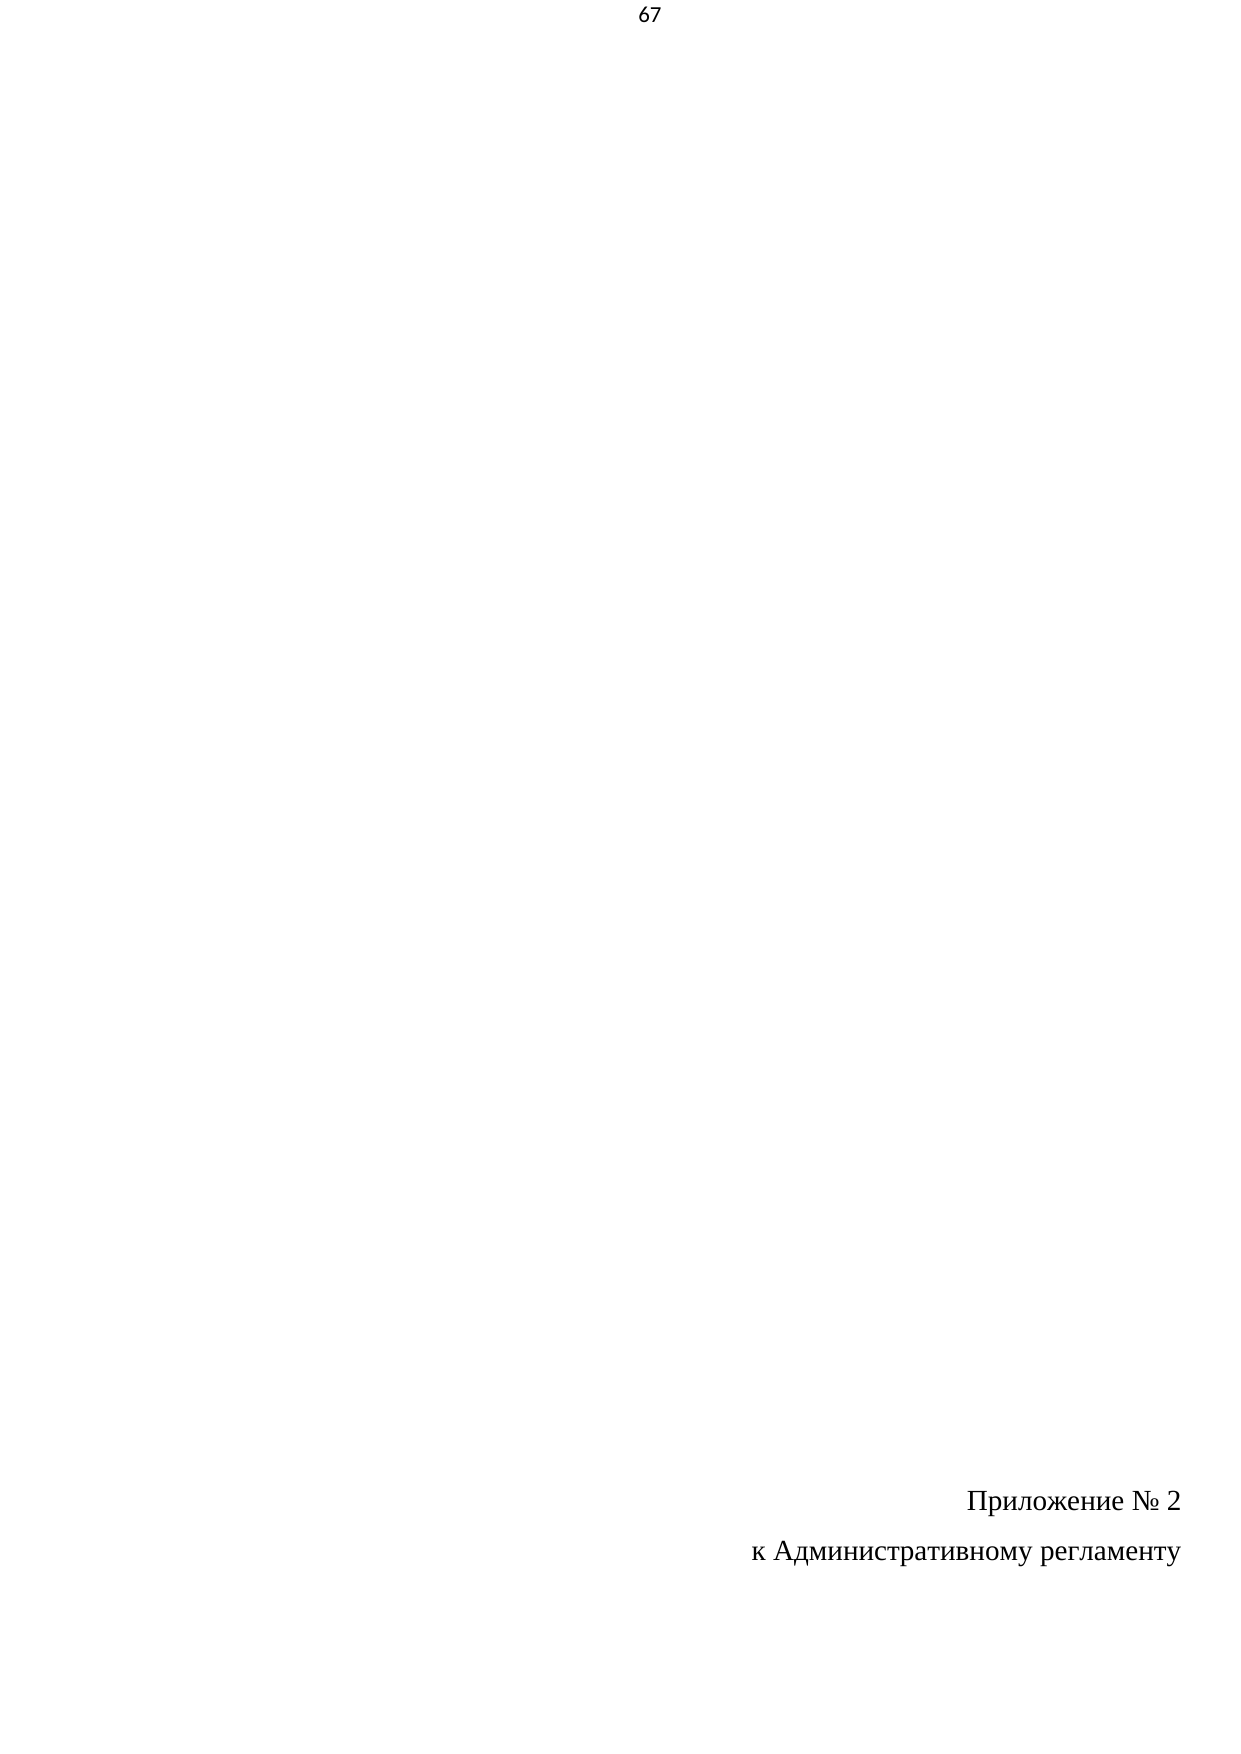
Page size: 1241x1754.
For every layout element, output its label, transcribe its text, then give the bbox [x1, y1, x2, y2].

text Приложение № 2 [118, 1483, 1181, 1516]
text к Административному регламенту [118, 1533, 1181, 1566]
